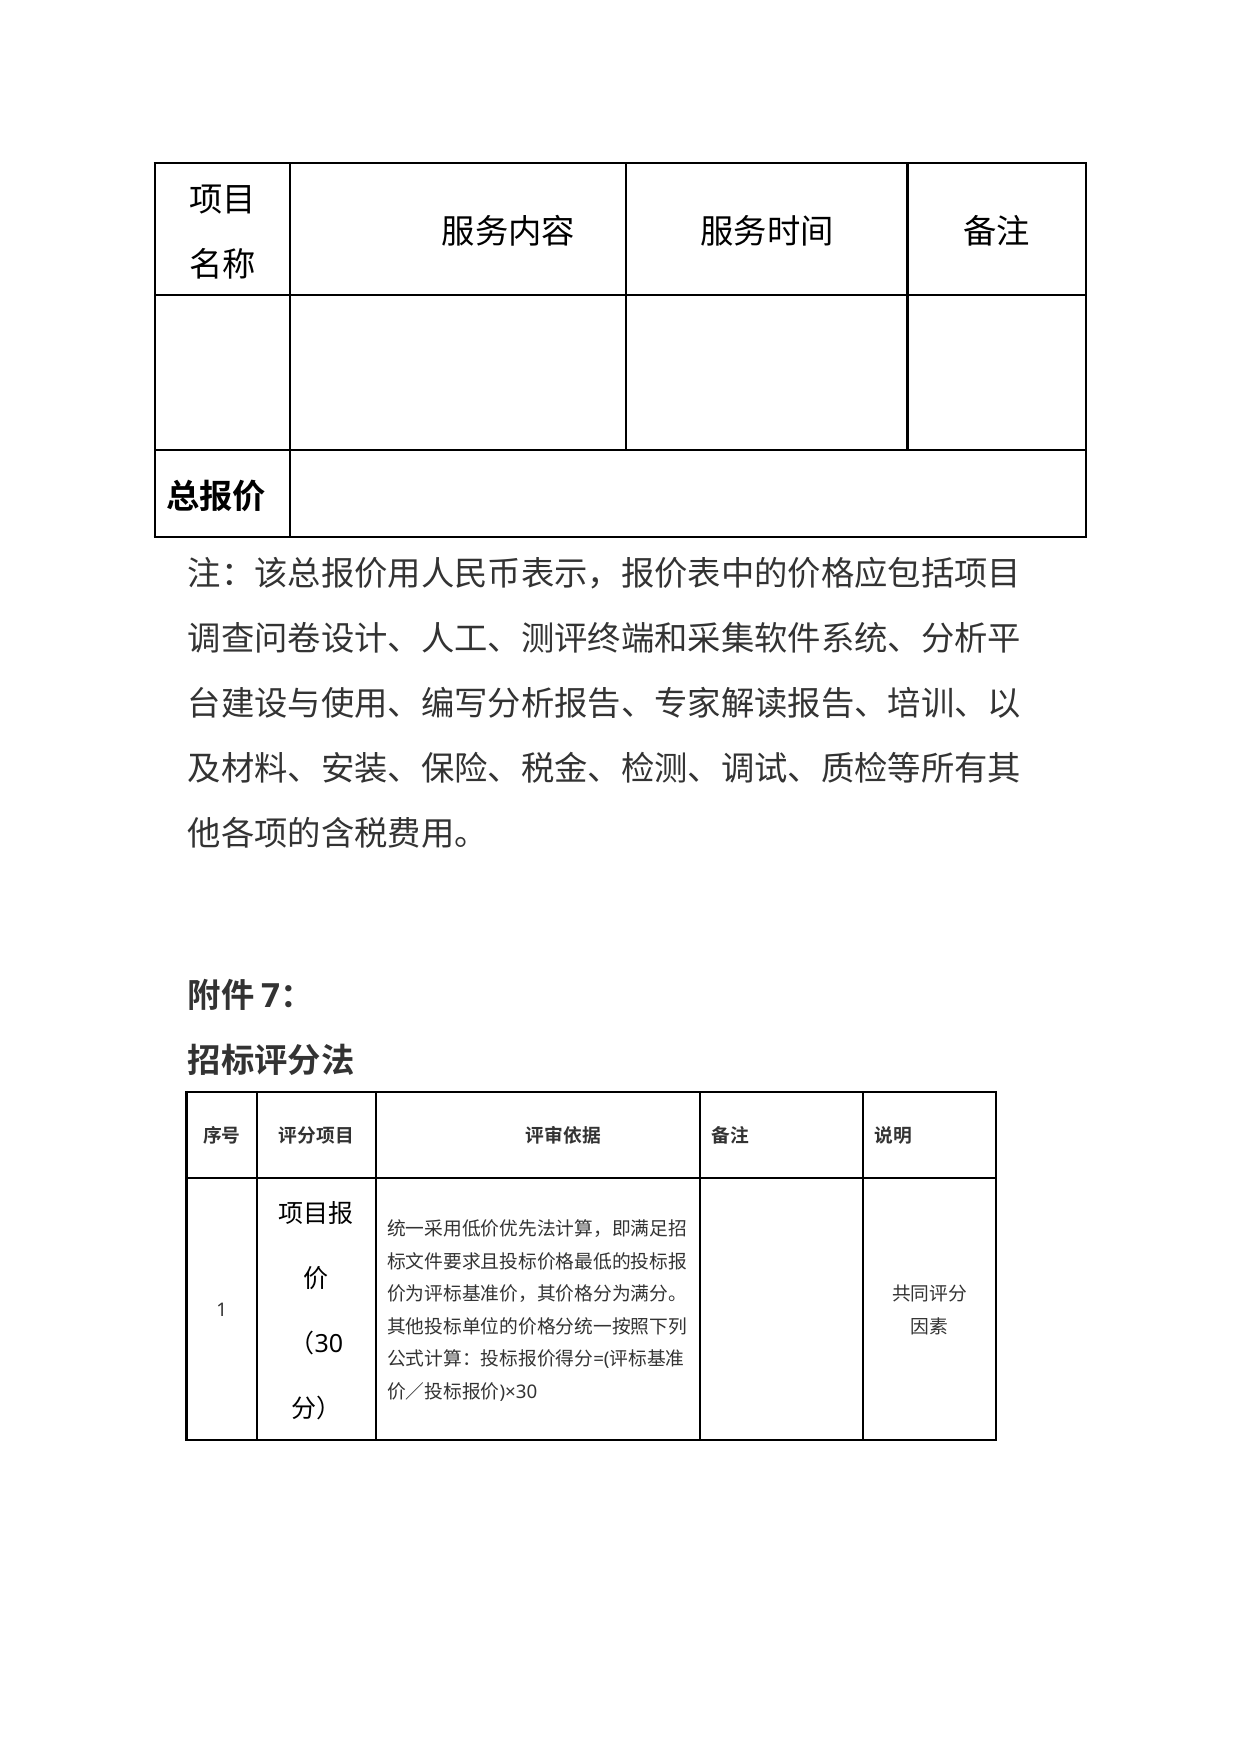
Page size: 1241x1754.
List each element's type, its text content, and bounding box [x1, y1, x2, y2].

table_cell 项目报价 （30分） [258, 1179, 375, 1439]
table_cell [291, 451, 1085, 536]
table_cell [156, 296, 289, 449]
table_cell [701, 1179, 862, 1439]
table_cell 共同评分 因素 [864, 1179, 995, 1439]
table_header 服务内容 [291, 164, 625, 294]
table_header 项目 名称 [156, 164, 289, 294]
table_header 评审依据 [377, 1093, 699, 1177]
table_cell 1 [188, 1179, 256, 1439]
table_header 备注 [701, 1093, 862, 1177]
table_header 说明 [864, 1093, 995, 1177]
text 注：该总报价用人民币表示，报价表中的价格应包括项目调查问卷设计、人工、测评终端和采集软件系统、分析平台建设与使用、编写分析报告、专家解读报告、培训、以及材料、安装、保险、税金、检测、调试、质检等所有其他各项的含税费用。 [187, 538, 1053, 863]
table_header 序号 [188, 1093, 256, 1177]
text 招标评分法 [187, 1026, 1053, 1091]
table_cell [291, 296, 625, 449]
table_header 评分项目 [258, 1093, 375, 1177]
table_header 备注 [909, 164, 1085, 294]
table_cell [627, 296, 906, 449]
table_header 服务时间 [627, 164, 906, 294]
text 附件7： [187, 961, 1053, 1026]
table_cell [909, 296, 1085, 449]
table_cell 统一采用低价优先法计算，即满足招标文件要求且投标价格最低的投标报价为评标基准价，其价格分为满分。其他投标单位的价格分统一按照下列公式计算：投标报价得分=(评标基准价／投标报价)×30 [377, 1179, 699, 1439]
table_cell 总报价 [156, 451, 289, 536]
